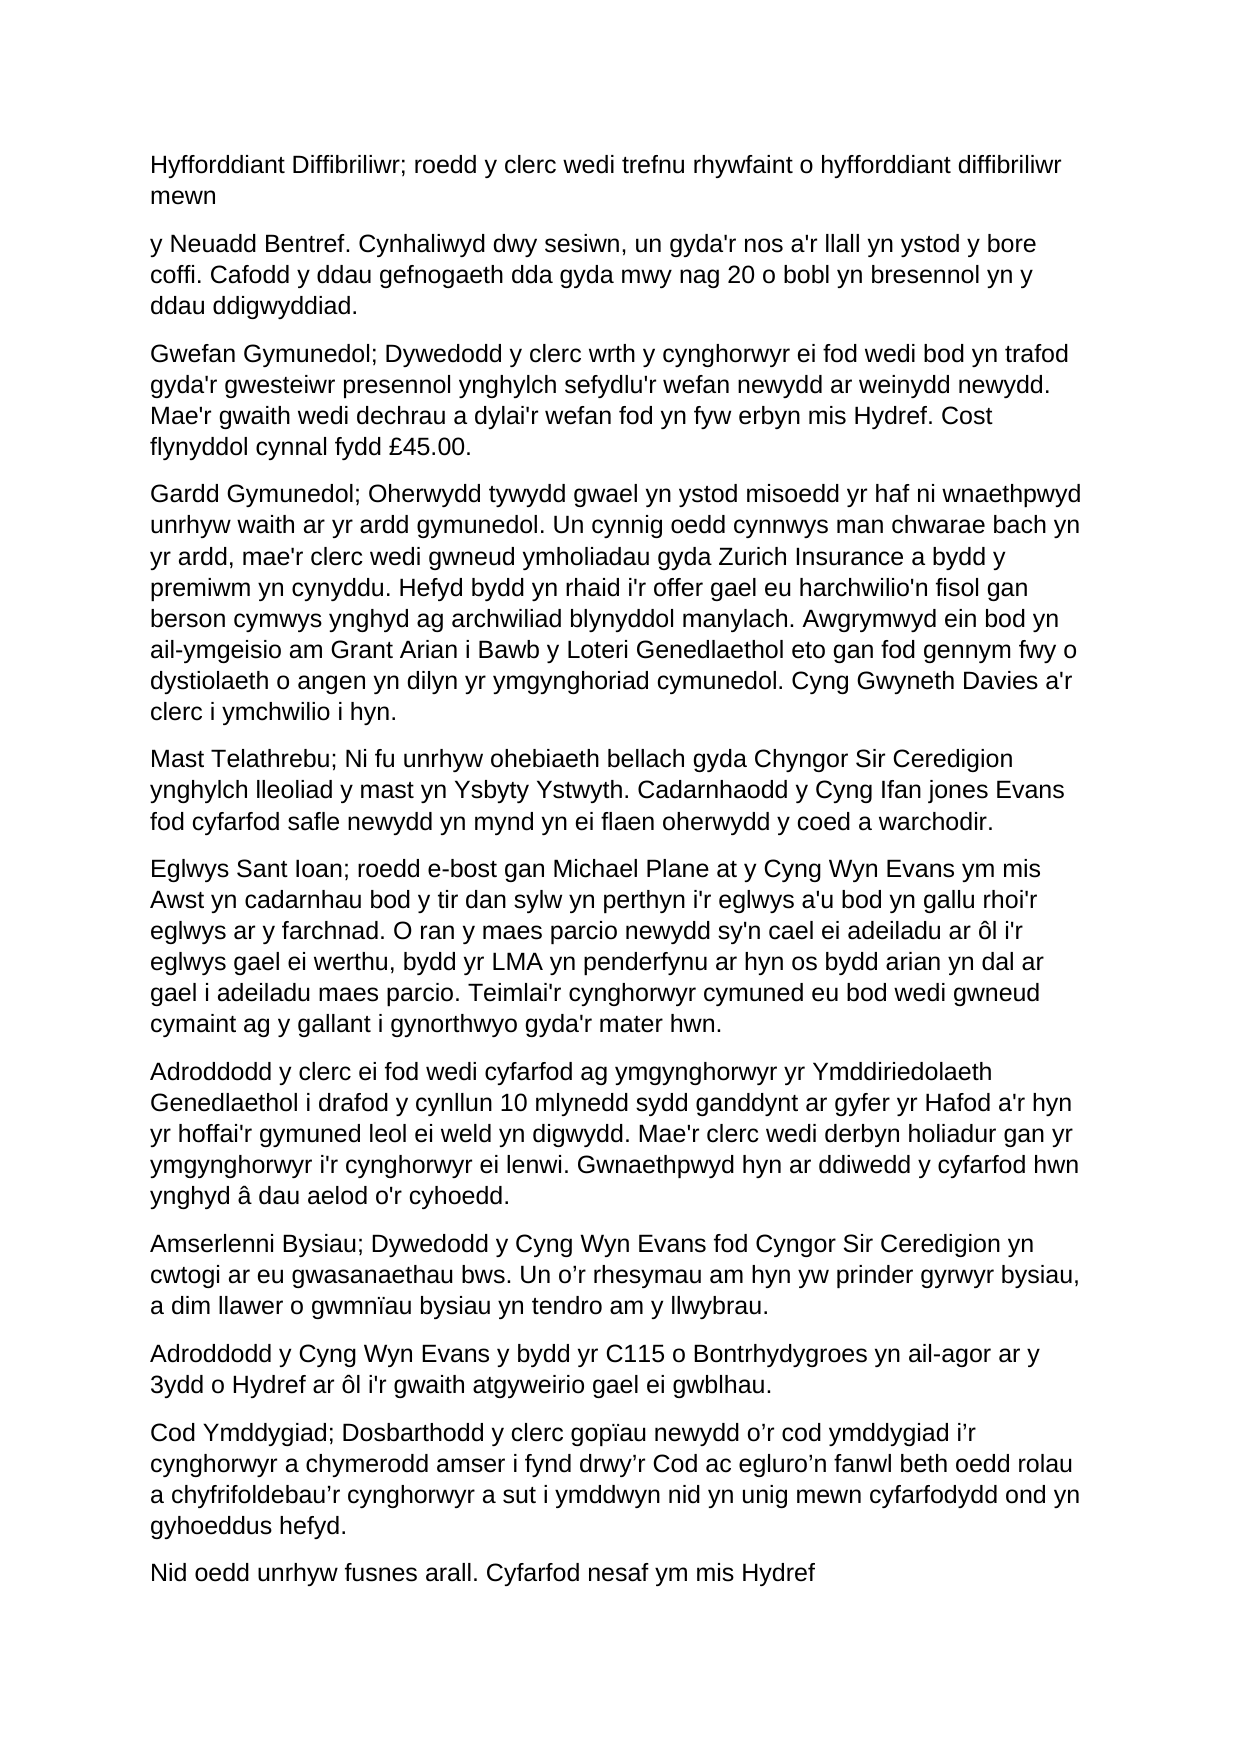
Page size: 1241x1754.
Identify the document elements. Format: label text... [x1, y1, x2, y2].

text Nid oedd unrhyw fusnes arall. Cyfarfod nesaf ym mis Hydref [150, 1558, 1090, 1587]
text Mast Telathrebu; Ni fu unrhyw ohebiaeth bellach gyda Chyngor Sir Ceredigion ynghylch lleoliad y mast yn Ysbyty Ystwyth. Cadarnhaodd y Cyng Ifan jones Evans fod cyfarfod safle newydd yn mynd yn ei flaen oherwydd y coed a warchodir. [150, 744, 1090, 835]
text Adroddodd y clerc ei fod wedi cyfarfod ag ymgynghorwyr yr Ymddiriedolaeth Genedlaethol i drafod y cynllun 10 mlynedd sydd ganddynt ar gyfer yr Hafod a'r hyn yr hoffai'r gymuned leol ei weld yn digwydd. Mae'r clerc wedi derbyn holiadur gan yr ymgynghorwyr i'r cynghorwyr ei lenwi. Gwnaethpwyd hyn ar ddiwedd y cyfarfod hwn ynghyd â dau aelod o'r cyhoedd. [150, 1057, 1090, 1210]
text Eglwys Sant Ioan; roedd e-bost gan Michael Plane at y Cyng Wyn Evans ym mis Awst yn cadarnhau bod y tir dan sylw yn perthyn i'r eglwys a'u bod yn gallu rhoi'r eglwys ar y farchnad. O ran y maes parcio newydd sy'n cael ei adeiladu ar ôl i'r eglwys gael ei werthu, bydd yr LMA yn penderfynu ar hyn os bydd arian yn dal ar gael i adeiladu maes parcio. Teimlai'r cynghorwyr cymuned eu bod wedi gwneud cymaint ag y gallant i gynorthwyo gyda'r mater hwn. [150, 854, 1090, 1038]
text Cod Ymddygiad; Dosbarthodd y clerc gopïau newydd o’r cod ymddygiad i’r cynghorwyr a chymerodd amser i fynd drwy’r Cod ac egluro’n fanwl beth oedd rolau a chyfrifoldebau’r cynghorwyr a sut i ymddwyn nid yn unig mewn cyfarfodydd ond yn gyhoeddus hefyd. [150, 1417, 1090, 1539]
text Gwefan Gymunedol; Dywedodd y clerc wrth y cynghorwyr ei fod wedi bod yn trafod gyda'r gwesteiwr presennol ynghylch sefydlu'r wefan newydd ar weinydd newydd. Mae'r gwaith wedi dechrau a dylai'r wefan fod yn fyw erbyn mis Hydref. Cost flynyddol cynnal fydd £45.00. [150, 338, 1090, 460]
text Adroddodd y Cyng Wyn Evans y bydd yr C115 o Bontrhydygroes yn ail-agor ar y 3ydd o Hydref ar ôl i'r gwaith atgyweirio gael ei gwblhau. [150, 1339, 1090, 1398]
text Gardd Gymunedol; Oherwydd tywydd gwael yn ystod misoedd yr haf ni wnaethpwyd unrhyw waith ar yr ardd gymunedol. Un cynnig oedd cynnwys man chwarae bach yn yr ardd, mae'r clerc wedi gwneud ymholiadau gyda Zurich Insurance a bydd y premiwm yn cynyddu. Hefyd bydd yn rhaid i'r offer gael eu harchwilio'n fisol gan berson cymwys ynghyd ag archwiliad blynyddol manylach. Awgrymwyd ein bod yn ail-ymgeisio am Grant Arian i Bawb y Loteri Genedlaethol eto gan fod gennym fwy o dystiolaeth o angen yn dilyn yr ymgynghoriad cymunedol. Cyng Gwyneth Davies a'r clerc i ymchwilio i hyn. [150, 479, 1090, 725]
text Amserlenni Bysiau; Dywedodd y Cyng Wyn Evans fod Cyngor Sir Ceredigion yn cwtogi ar eu gwasanaethau bws. Un o’r rhesymau am hyn yw prinder gyrwyr bysiau, a dim llawer o gwmnïau bysiau yn tendro am y llwybrau. [150, 1229, 1090, 1320]
text y Neuadd Bentref. Cynhaliwyd dwy sesiwn, un gyda'r nos a'r llall yn ystod y bore coffi. Cafodd y ddau gefnogaeth dda gyda mwy nag 20 o bobl yn bresennol yn y ddau ddigwyddiad. [150, 229, 1090, 319]
text Hyfforddiant Diffibriliwr; roedd y clerc wedi trefnu rhywfaint o hyfforddiant diffibriliwr mewn [150, 150, 1090, 210]
